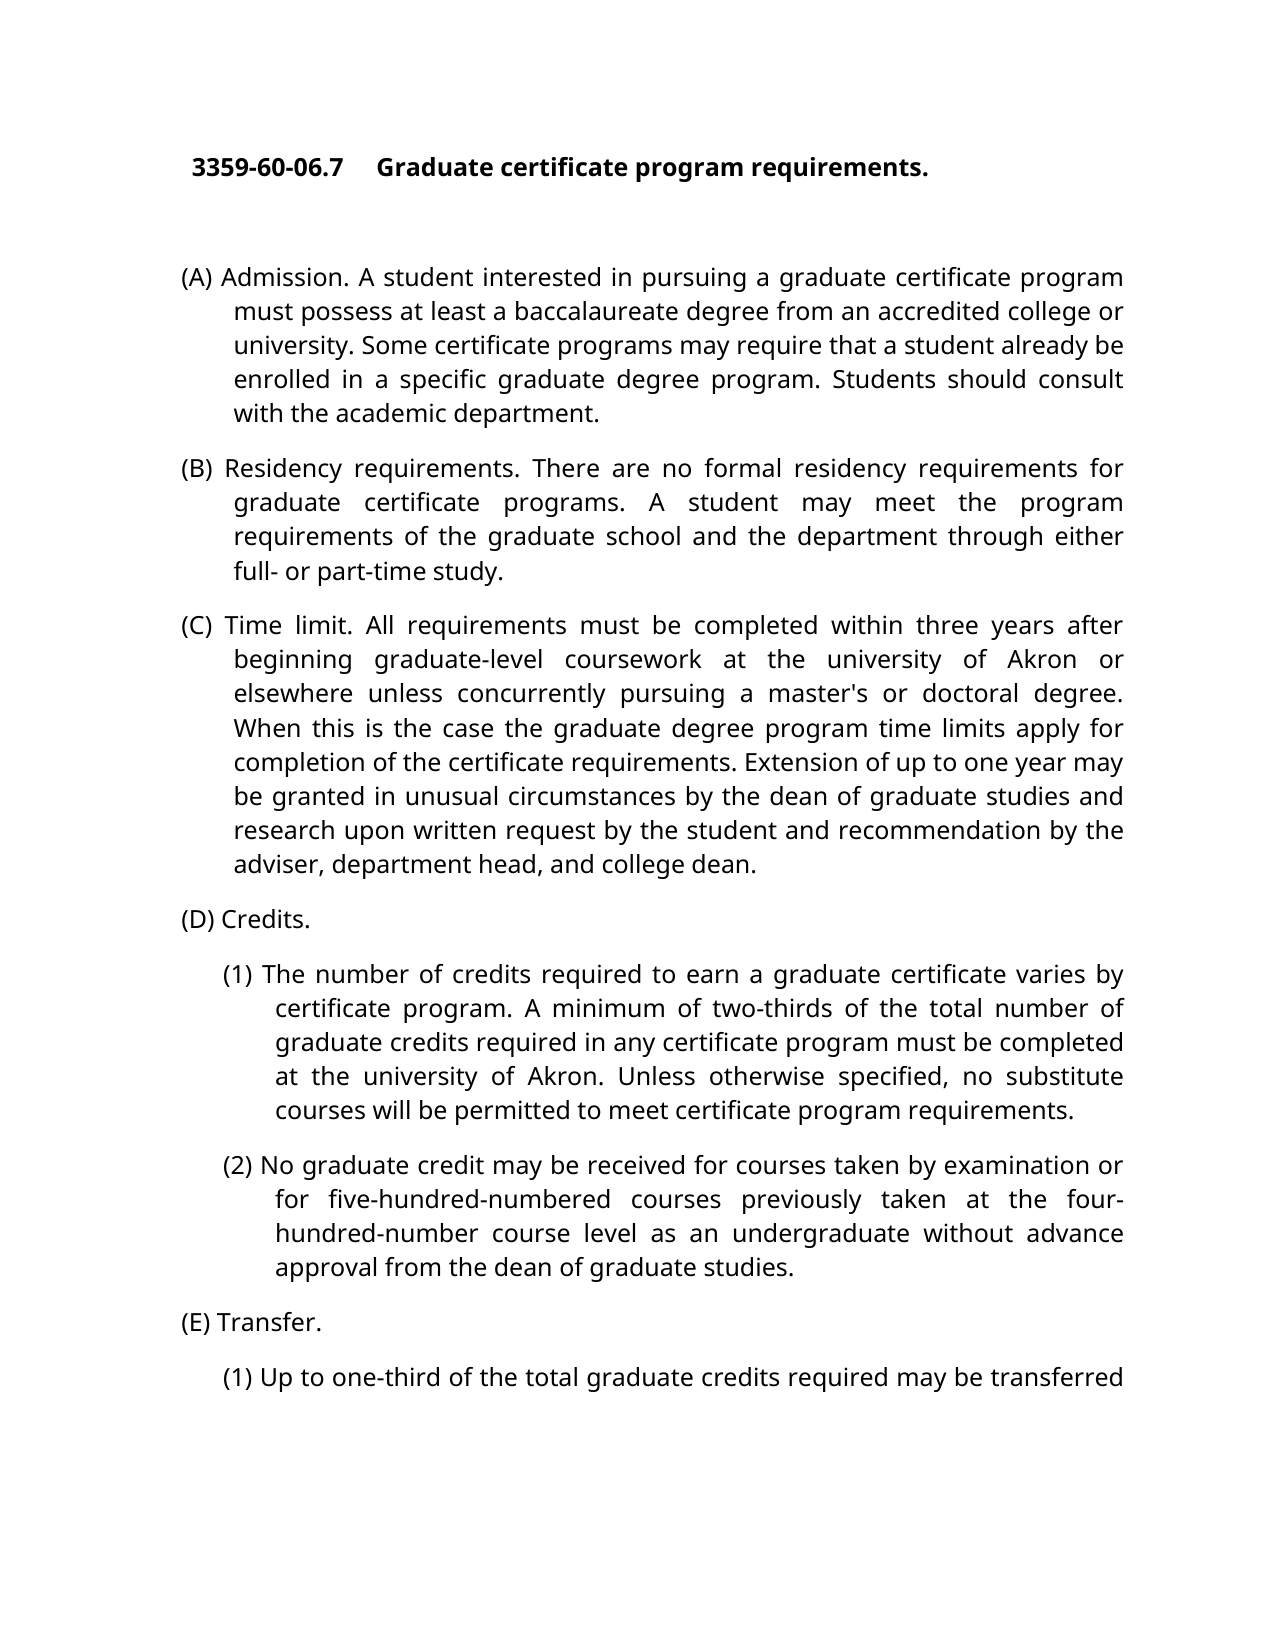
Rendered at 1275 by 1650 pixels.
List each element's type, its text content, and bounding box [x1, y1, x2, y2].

text (2) No graduate credit may be received for courses taken by examination or for five-hundred-numbered courses previously taken at the four-hundred-number course level as an undergraduate without advance approval from the dean of graduate studies. [223, 1147, 1125, 1284]
text (C) Time limit. All requirements must be completed within three years after beginning graduate-level coursework at the university of Akron or elsewhere unless concurrently pursuing a master's or doctoral degree. When this is the case the graduate degree program time limits apply for completion of the certificate requirements. Extension of up to one year may be granted in unusual circumstances by the dean of graduate studies and research upon written request by the student and recommendation by the adviser, department head, and college dean. [181, 608, 1125, 881]
text (D) Credits. [181, 901, 1125, 935]
text 3359-60-06.7 Graduate certificate program requirements. [192, 150, 1125, 184]
text (1) The number of credits required to earn a graduate certificate varies by certificate program. A minimum of two-thirds of the total number of graduate credits required in any certificate program must be completed at the university of Akron. Unless otherwise specified, no substitute courses will be permitted to meet certificate program requirements. [223, 956, 1125, 1127]
text (A) Admission. A student interested in pursuing a graduate certificate program must possess at least a baccalaureate degree from an accredited college or university. Some certificate programs may require that a student already be enrolled in a specific graduate degree program. Students should consult with the academic department. [181, 260, 1125, 430]
text (B) Residency requirements. There are no formal residency requirements for graduate certificate programs. A student may meet the program requirements of the graduate school and the department through either full- or part-time study. [181, 451, 1125, 587]
text (E) Transfer. [181, 1304, 1125, 1338]
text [223, 1359, 1125, 1393]
